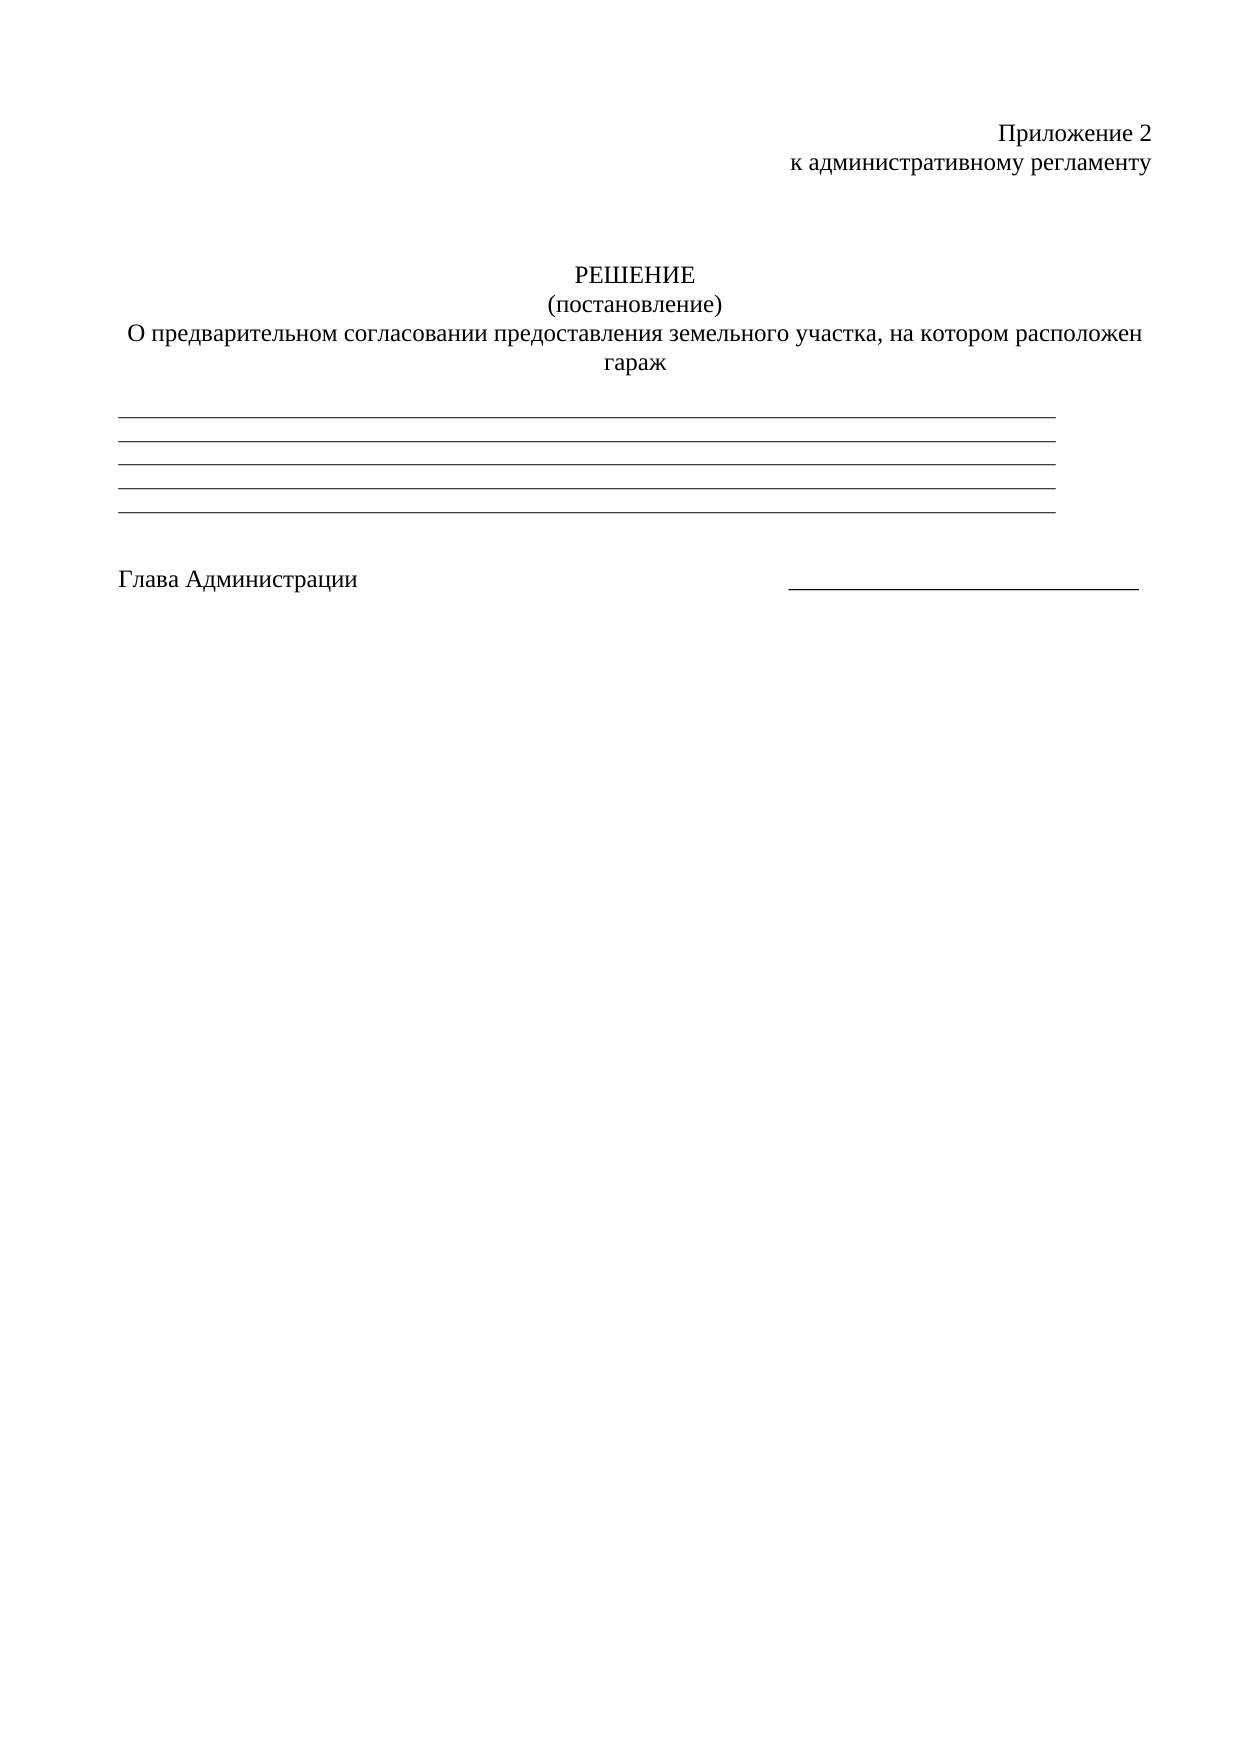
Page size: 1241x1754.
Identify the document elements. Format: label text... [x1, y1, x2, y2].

text Глава Администрации ____________________________ [118, 564, 1152, 593]
text ___________________________________________________________________________ [118, 494, 1152, 517]
text ___________________________________________________________________________ [118, 423, 1152, 446]
text РЕШЕНИЕ [118, 260, 1152, 289]
text к административному регламенту [118, 147, 1152, 176]
text Приложение 2 [118, 118, 1152, 147]
text О предварительном согласовании предоставления земельного участка, на котором расположен гараж [118, 318, 1152, 375]
text ___________________________________________________________________________ [118, 399, 1152, 423]
text ___________________________________________________________________________ [118, 446, 1152, 470]
text ___________________________________________________________________________ [118, 470, 1152, 494]
text (постановление) [118, 289, 1152, 318]
